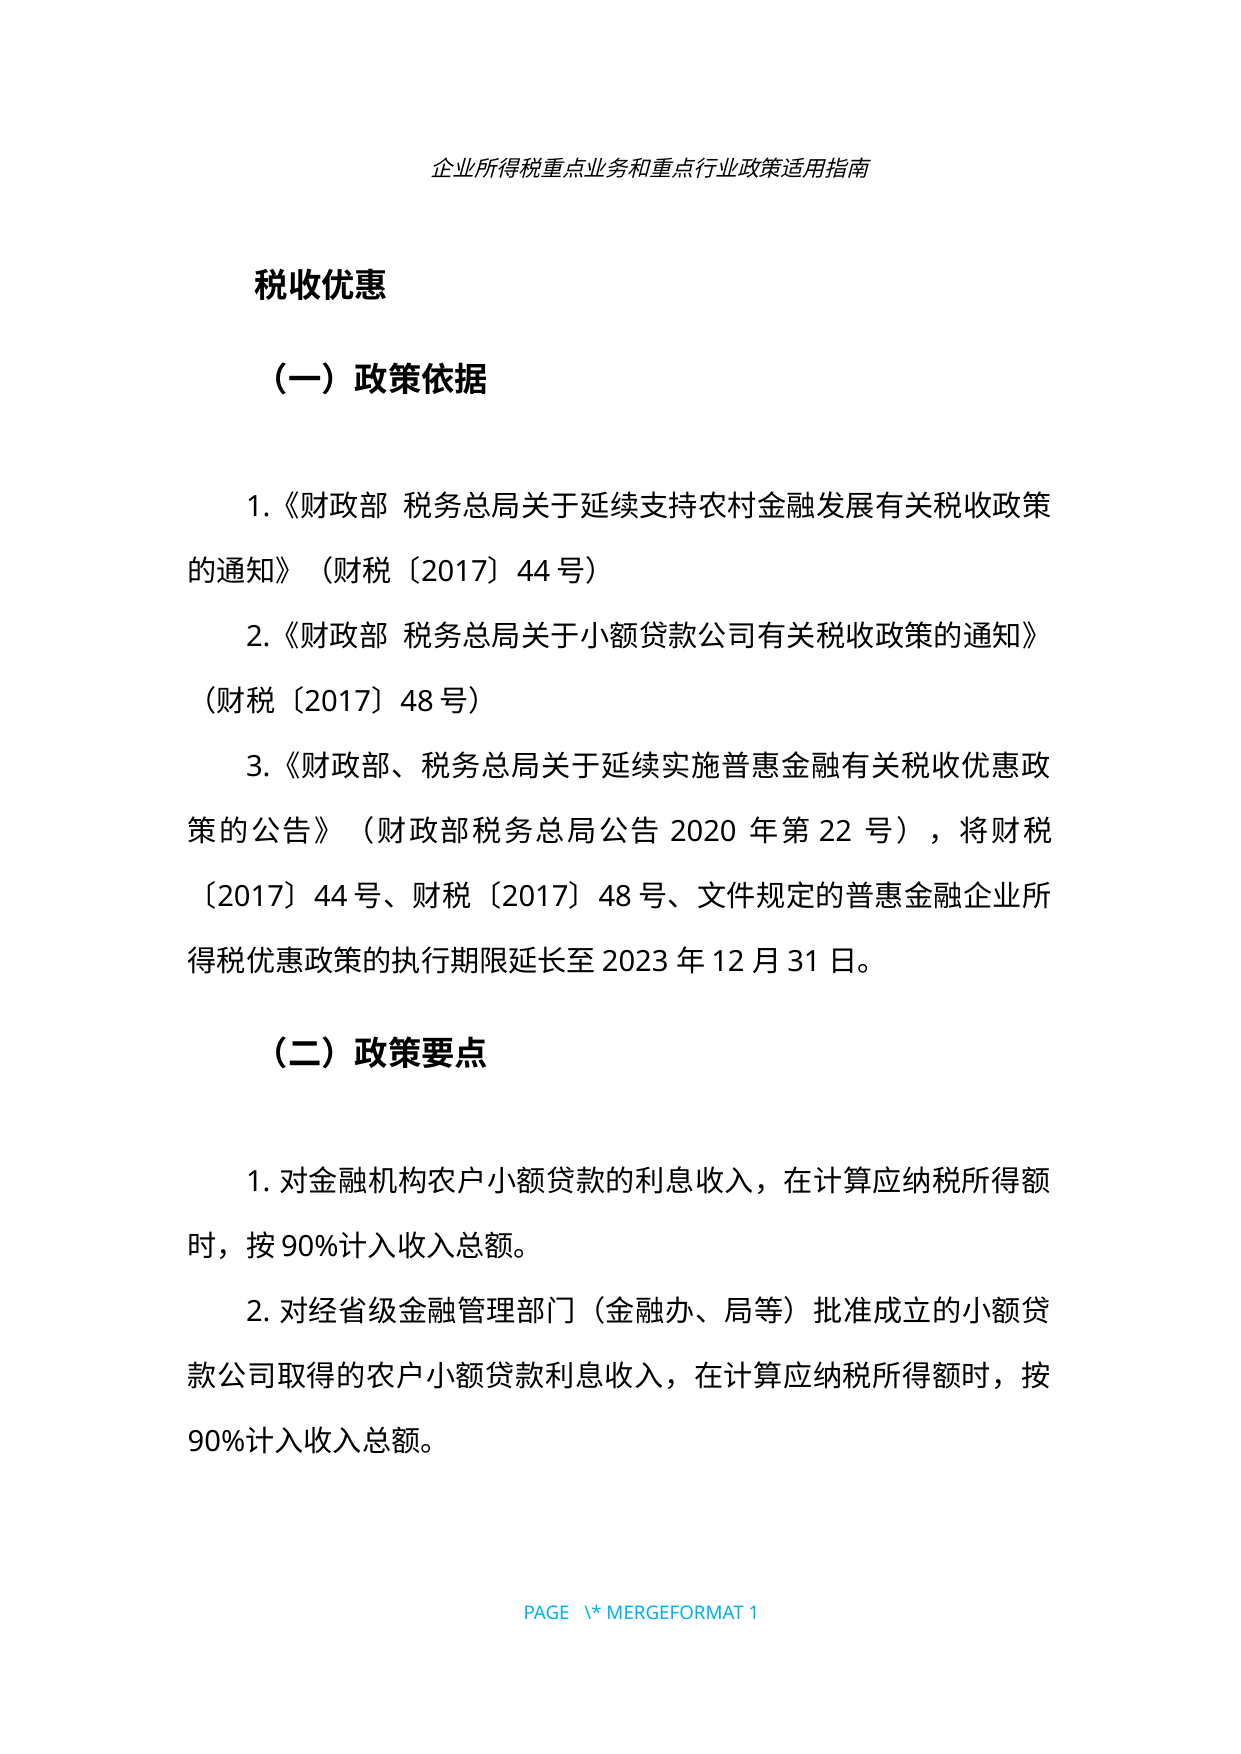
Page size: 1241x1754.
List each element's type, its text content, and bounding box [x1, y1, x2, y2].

text 2.《财政部 税务总局关于小额贷款公司有关税收政策的通知》（财税〔2017〕48号） [187, 602, 1053, 732]
text 2. 对经省级金融管理部门（金融办、局等）批准成立的小额贷款公司取得的农户小额贷款利息收入，在计算应纳税所得额时，按90%计入收入总额。 [187, 1276, 1053, 1471]
subtitle 税收优惠 [187, 250, 1053, 315]
text 1.《财政部 税务总局关于延续支持农村金融发展有关税收政策的通知》（财税〔2017〕44号） [187, 472, 1053, 602]
subtitle （一）政策依据 [187, 344, 1053, 409]
text 1. 对金融机构农户小额贷款的利息收入，在计算应纳税所得额时，按90%计入收入总额。 [187, 1146, 1053, 1276]
subtitle （二）政策要点 [187, 1019, 1053, 1084]
text 3.《财政部、税务总局关于延续实施普惠金融有关税收优惠政策的公告》（财政部税务总局公告2020 年第22 号），将财税〔2017〕44号、财税〔2017〕48号、文件规定的普惠金融企业所得税优惠政策的执行期限延长至2023 年12 月31 日。 [187, 732, 1053, 992]
